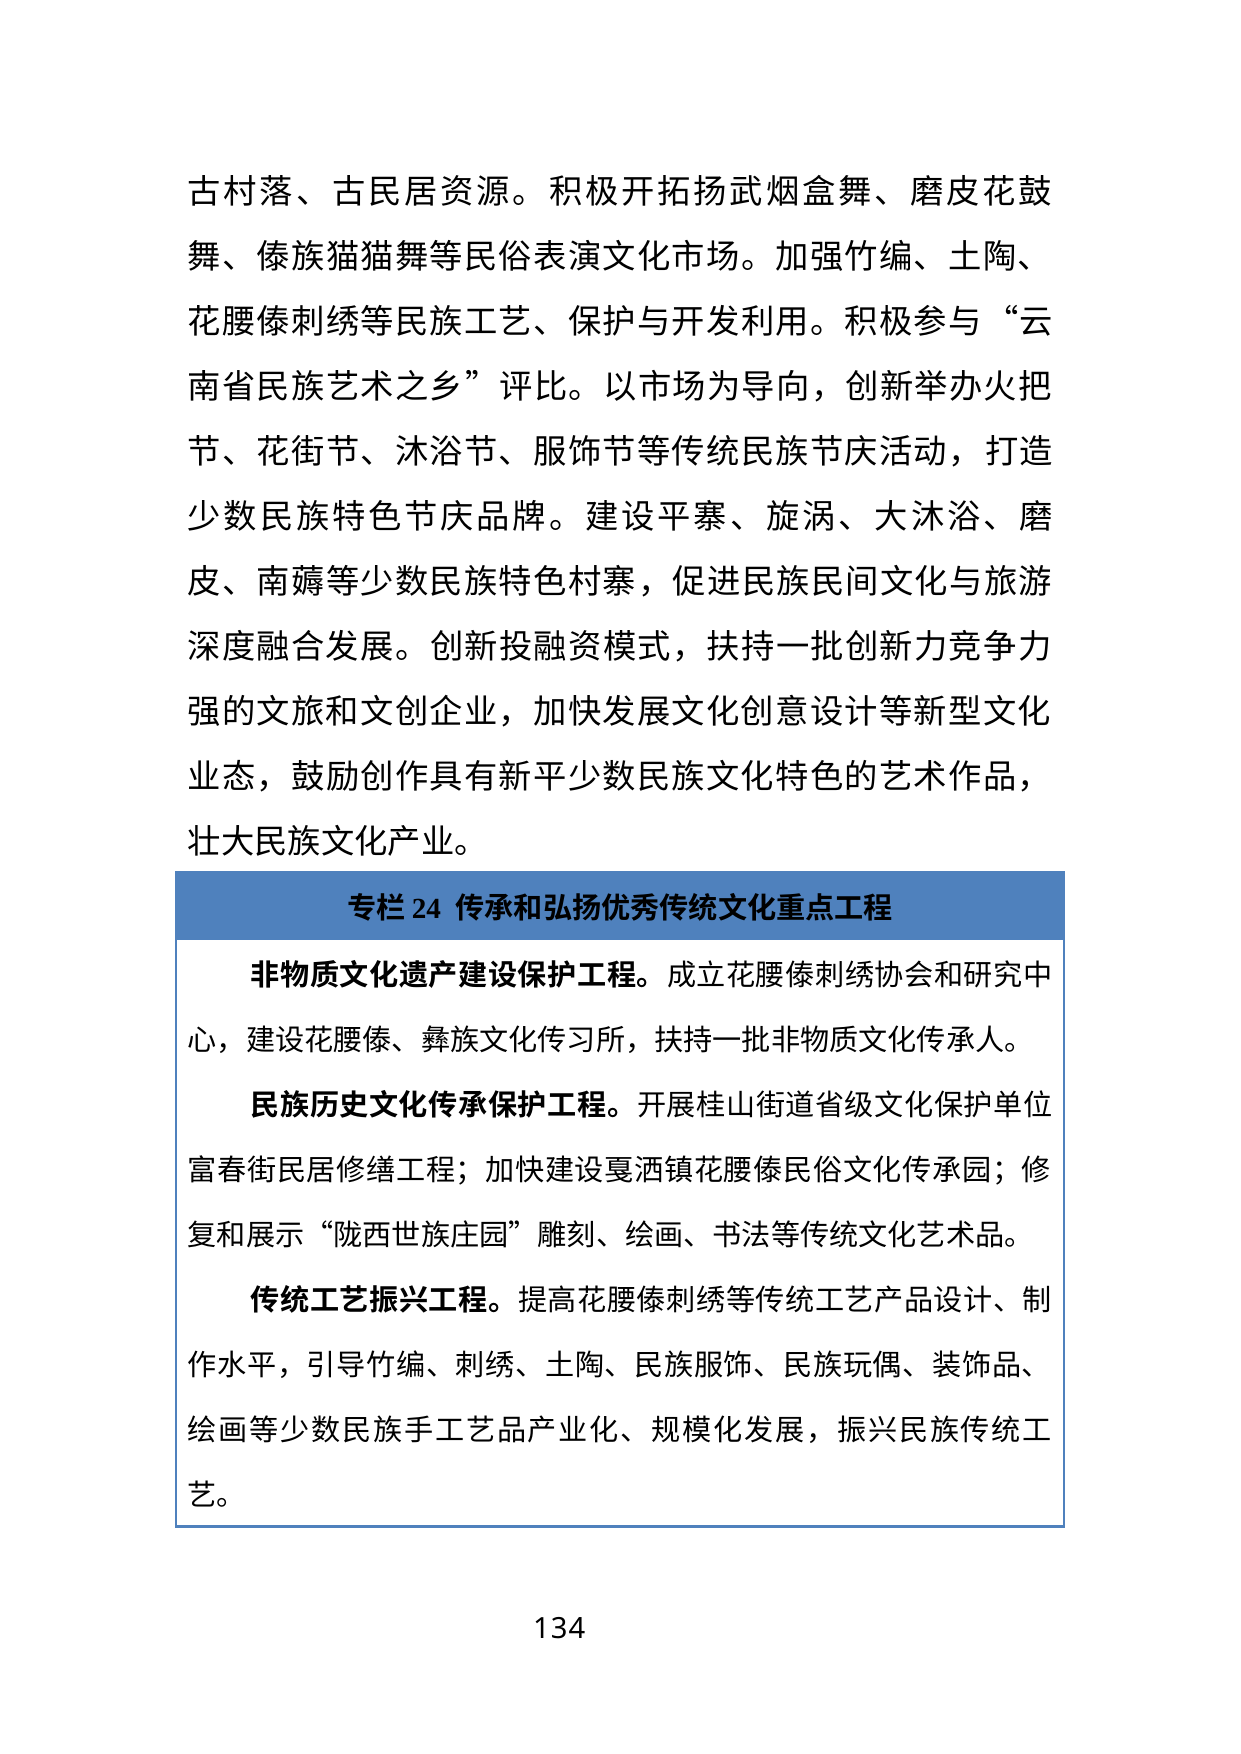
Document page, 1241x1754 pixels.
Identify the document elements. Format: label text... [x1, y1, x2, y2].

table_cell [177, 940, 1063, 1525]
table_header 专栏24 传承和弘扬优秀传统文化重点工程 [177, 873, 1063, 938]
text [187, 156, 1053, 871]
